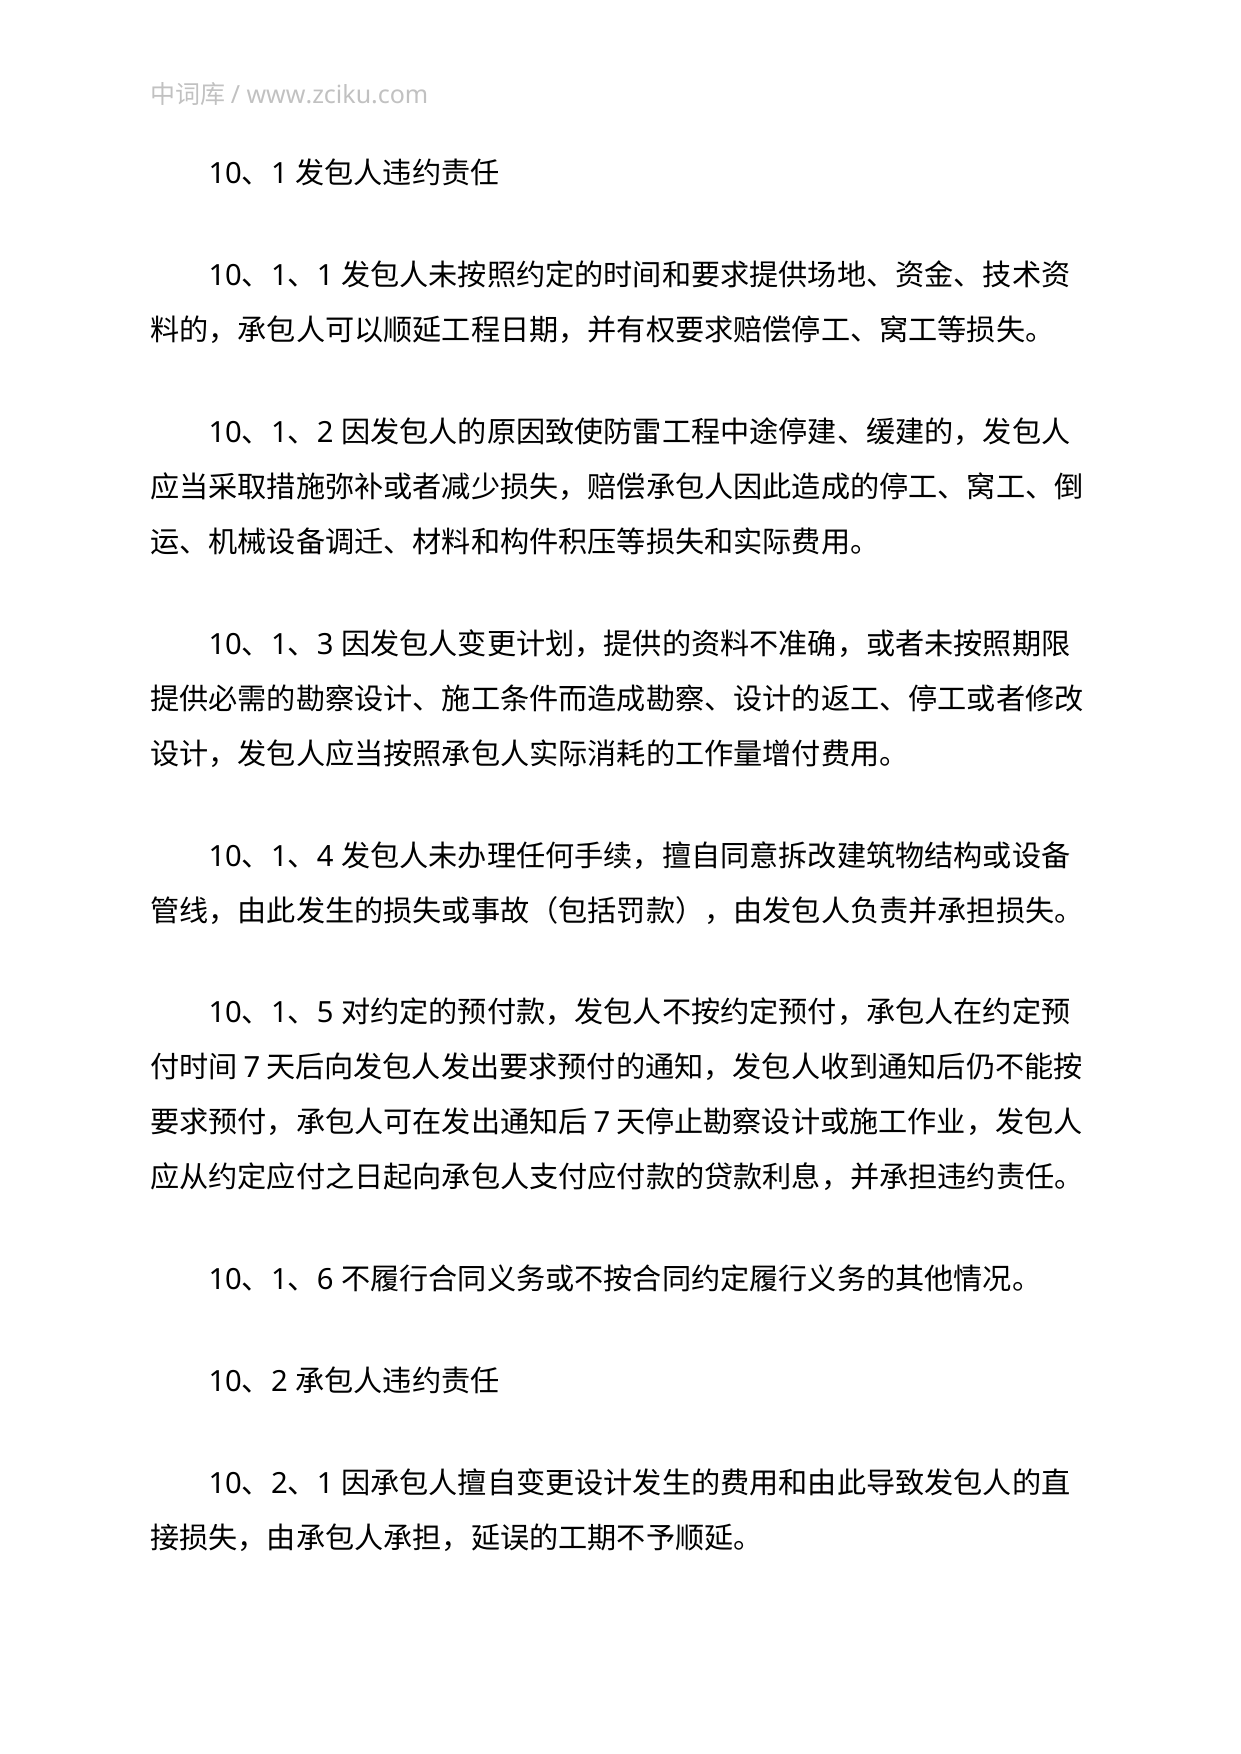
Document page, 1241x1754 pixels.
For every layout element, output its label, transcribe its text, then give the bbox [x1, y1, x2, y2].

text 10、1、2 因发包人的原因致使防雷工程中途停建、缓建的，发包人应当采取措施弥补或者减少损失，赔偿承包人因此造成的停工、窝工、倒运、机械设备调迁、材料和构件积压等损失和实际费用。 [150, 409, 1090, 561]
text 10、2、1 因承包人擅自变更设计发生的费用和由此导致发包人的直接损失，由承包人承担，延误的工期不予顺延。 [150, 1459, 1090, 1557]
text 10、1、4 发包人未办理任何手续，擅自同意拆改建筑物结构或设备管线，由此发生的损失或事故（包括罚款），由发包人负责并承担损失。 [150, 832, 1090, 929]
text 10、1 发包人违约责任 [150, 150, 1090, 192]
text 10、1、6 不履行合同义务或不按合同约定履行义务的其他情况。 [150, 1256, 1090, 1298]
text 10、2 承包人违约责任 [150, 1358, 1090, 1400]
text 10、1、5 对约定的预付款，发包人不按约定预付，承包人在约定预付时间7天后向发包人发出要求预付的通知，发包人收到通知后仍不能按要求预付，承包人可在发出通知后7天停止勘察设计或施工作业，发包人应从约定应付之日起向承包人支付应付款的贷款利息，并承担违约责任。 [150, 989, 1090, 1196]
text 10、1、3 因发包人变更计划，提供的资料不准确，或者未按照期限提供必需的勘察设计、施工条件而造成勘察、设计的返工、停工或者修改设计，发包人应当按照承包人实际消耗的工作量增付费用。 [150, 620, 1090, 773]
text 10、1、1 发包人未按照约定的时间和要求提供场地、资金、技术资料的，承包人可以顺延工程日期，并有权要求赔偿停工、窝工等损失。 [150, 252, 1090, 349]
